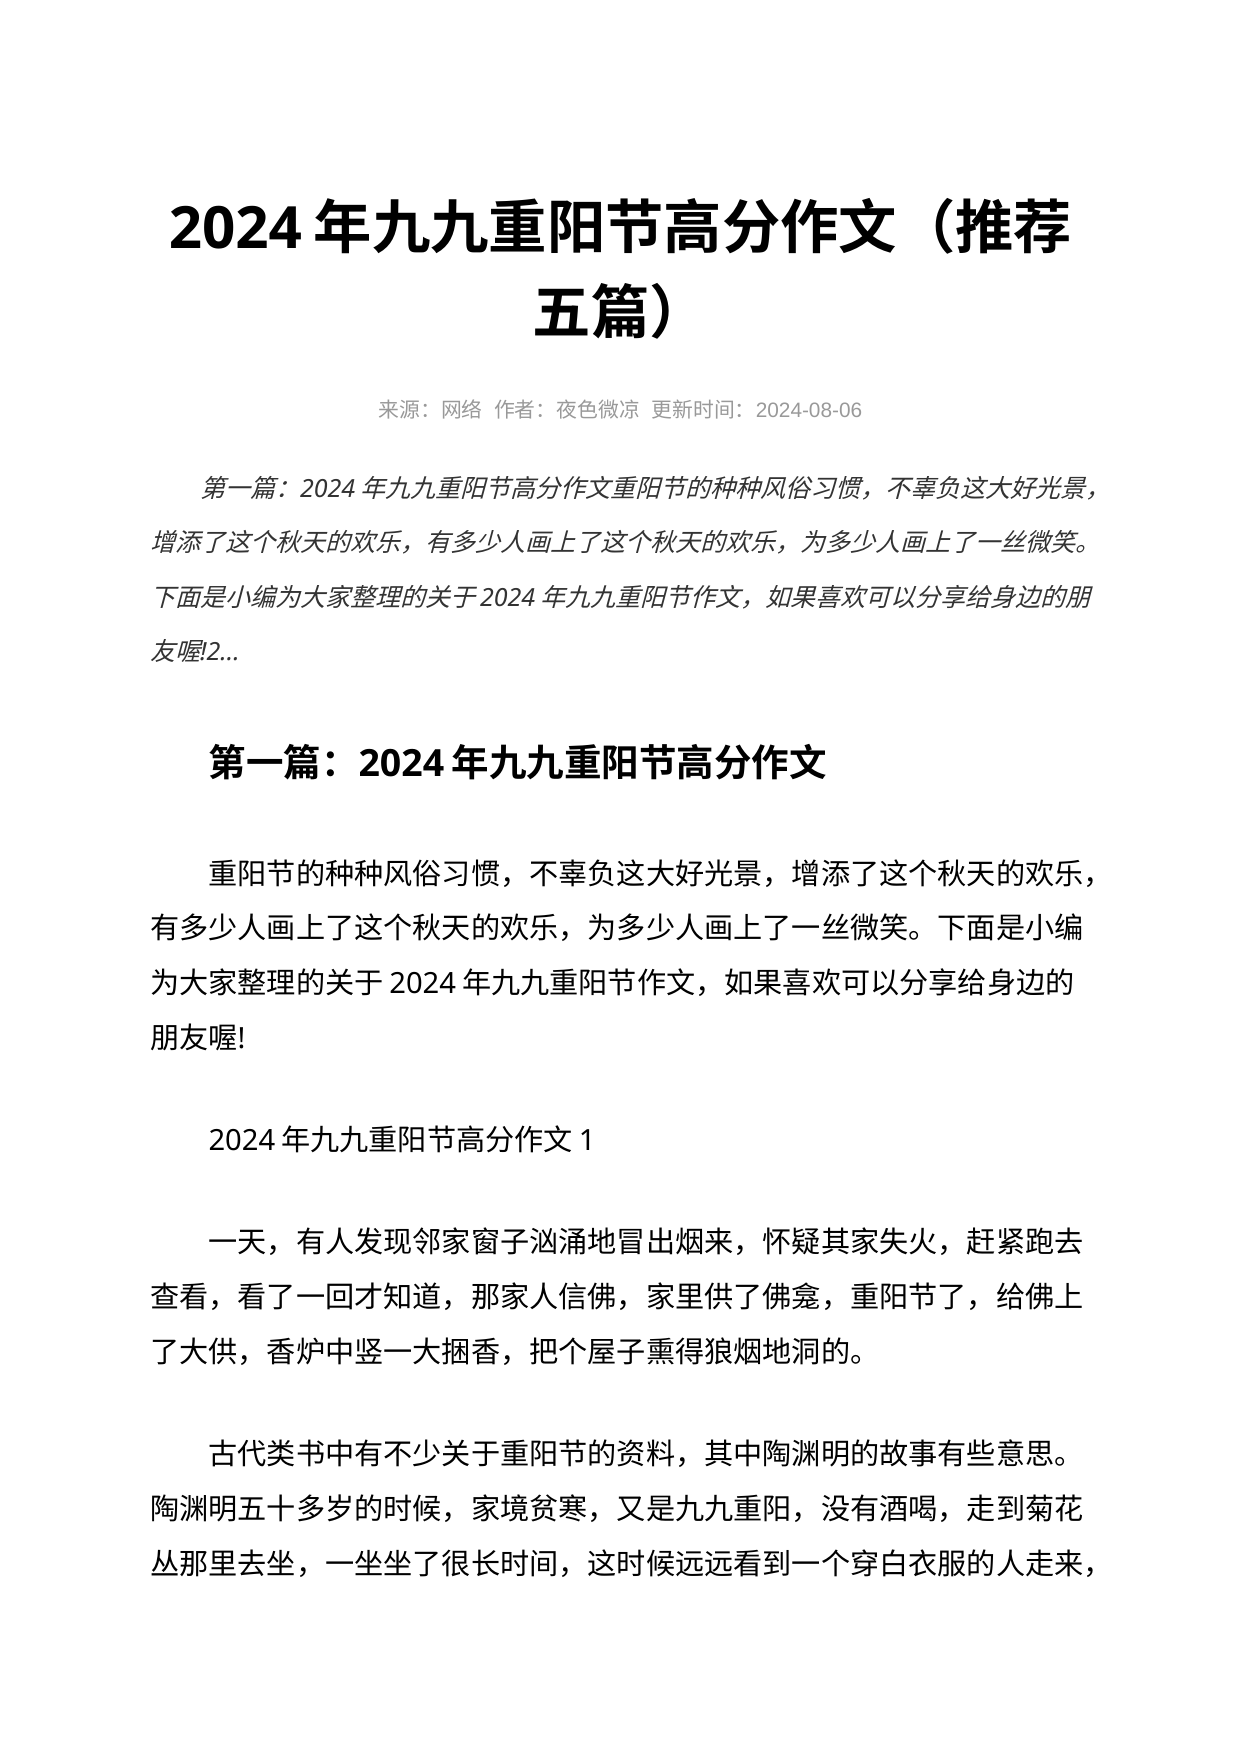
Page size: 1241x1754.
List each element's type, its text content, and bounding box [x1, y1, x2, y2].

text 重阳节的种种风俗习惯，不辜负这大好光景，增添了这个秋天的欢乐，有多少人画上了这个秋天的欢乐，为多少人画上了一丝微笑。下面是小编为大家整理的关于2024年九九重阳节作文，如果喜欢可以分享给身边的朋友喔! [150, 850, 1090, 1057]
text 一天，有人发现邻家窗子汹涌地冒出烟来，怀疑其家失火，赶紧跑去查看，看了一回才知道，那家人信佛，家里供了佛龛，重阳节了，给佛上了大供，香炉中竖一大捆香，把个屋子熏得狼烟地洞的。 [150, 1219, 1090, 1371]
subtitle 2024年九九重阳节高分作文（推荐五篇） [150, 181, 1090, 351]
text 来源：网络 作者：夜色微凉 更新时间：2024-08-06 [150, 397, 1090, 421]
text 第一篇：2024年九九重阳节高分作文重阳节的种种风俗习惯，不辜负这大好光景，增添了这个秋天的欢乐，有多少人画上了这个秋天的欢乐，为多少人画上了一丝微笑。下面是小编为大家整理的关于2024年九九重阳节作文，如果喜欢可以分享给身边的朋友喔!2... [150, 468, 1090, 668]
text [150, 1431, 1090, 1583]
text 2024年九九重阳节高分作文1 [150, 1117, 1090, 1159]
text 第一篇：2024年九九重阳节高分作文 [150, 733, 1090, 787]
